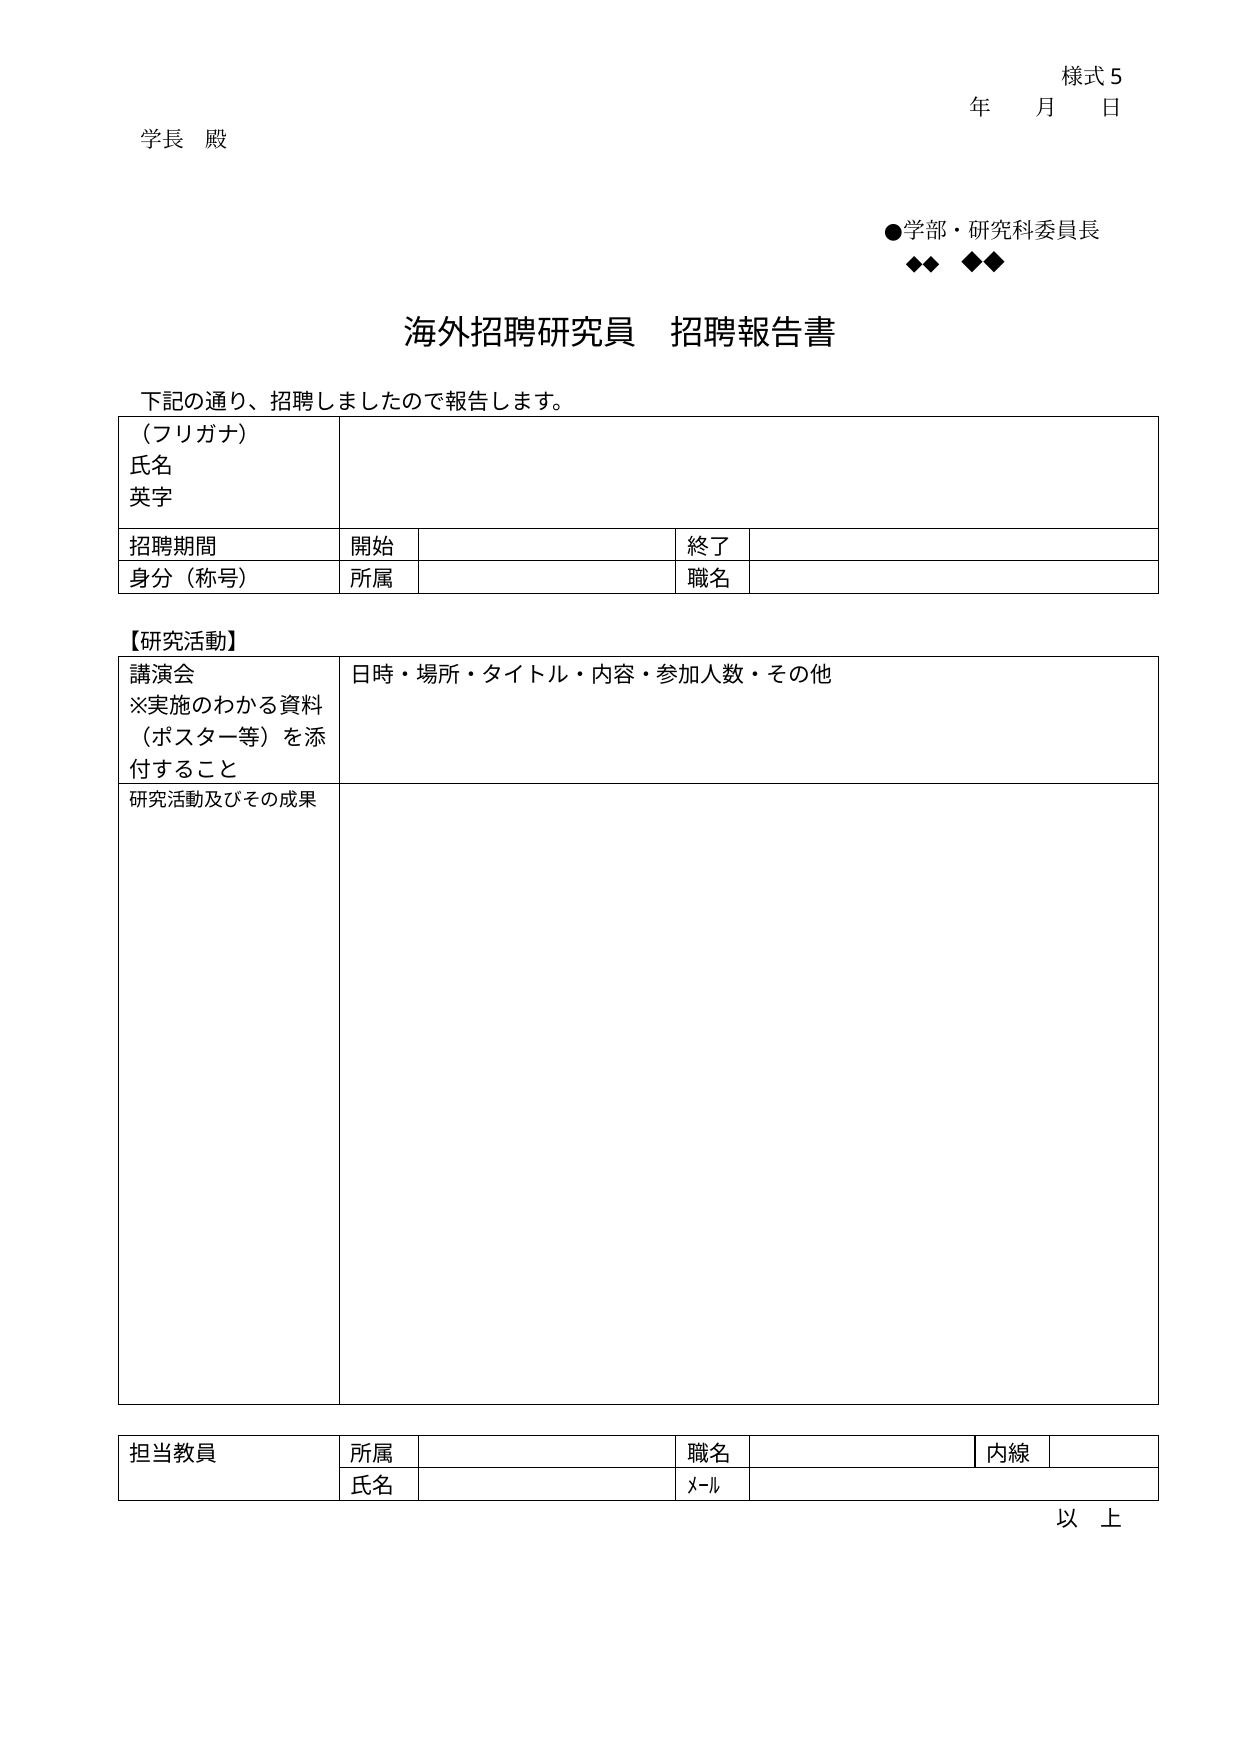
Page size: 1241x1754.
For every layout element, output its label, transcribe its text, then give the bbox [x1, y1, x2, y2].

table_cell [419, 1468, 675, 1500]
table_cell [750, 529, 1158, 560]
table_header （フリガナ） 氏名 英字 [119, 417, 339, 528]
table_header [419, 1436, 675, 1467]
table_cell 氏名 [340, 1468, 418, 1500]
table_header 講演会 ※実施のわかる資料（ポスター等）を添付すること [119, 657, 339, 783]
table_header 職名 [676, 1436, 749, 1467]
table_header 所属 [340, 1436, 418, 1467]
table_header [1050, 1436, 1158, 1467]
table_cell 招聘期間 [119, 529, 339, 560]
text 年 月 日 [118, 91, 1122, 122]
table_header 内線 [976, 1436, 1049, 1467]
table_cell 職名 [676, 561, 749, 593]
text ◆◆ ◆◆ [118, 245, 1122, 276]
text 【研究活動】 [118, 624, 1122, 656]
table_header [750, 1436, 974, 1467]
table_header [340, 417, 1158, 528]
table_header 日時・場所・タイトル・内容・参加人数・その他 [340, 657, 1158, 783]
table_cell 研究活動及びその成果 [119, 784, 339, 1404]
text 海外招聘研究員 招聘報告書 [118, 306, 1122, 354]
table_cell 所属 [340, 561, 418, 593]
text 下記の通り、招聘しましたので報告します。 [118, 384, 1122, 416]
table_cell [419, 529, 675, 560]
table_cell 身分（称号） [119, 561, 339, 593]
table_cell [750, 561, 1158, 593]
text 学長 殿 [118, 122, 1122, 153]
table_cell 終了 [676, 529, 749, 560]
table_cell ﾒｰﾙ [676, 1468, 749, 1500]
table_cell [340, 784, 1158, 1404]
table_cell [419, 561, 675, 593]
text ●学部・研究科委員長 [118, 213, 1122, 245]
table_cell [750, 1468, 1158, 1500]
table_cell 開始 [340, 529, 418, 560]
table_header 担当教員 [119, 1436, 339, 1500]
text 以 上 [118, 1501, 1122, 1533]
